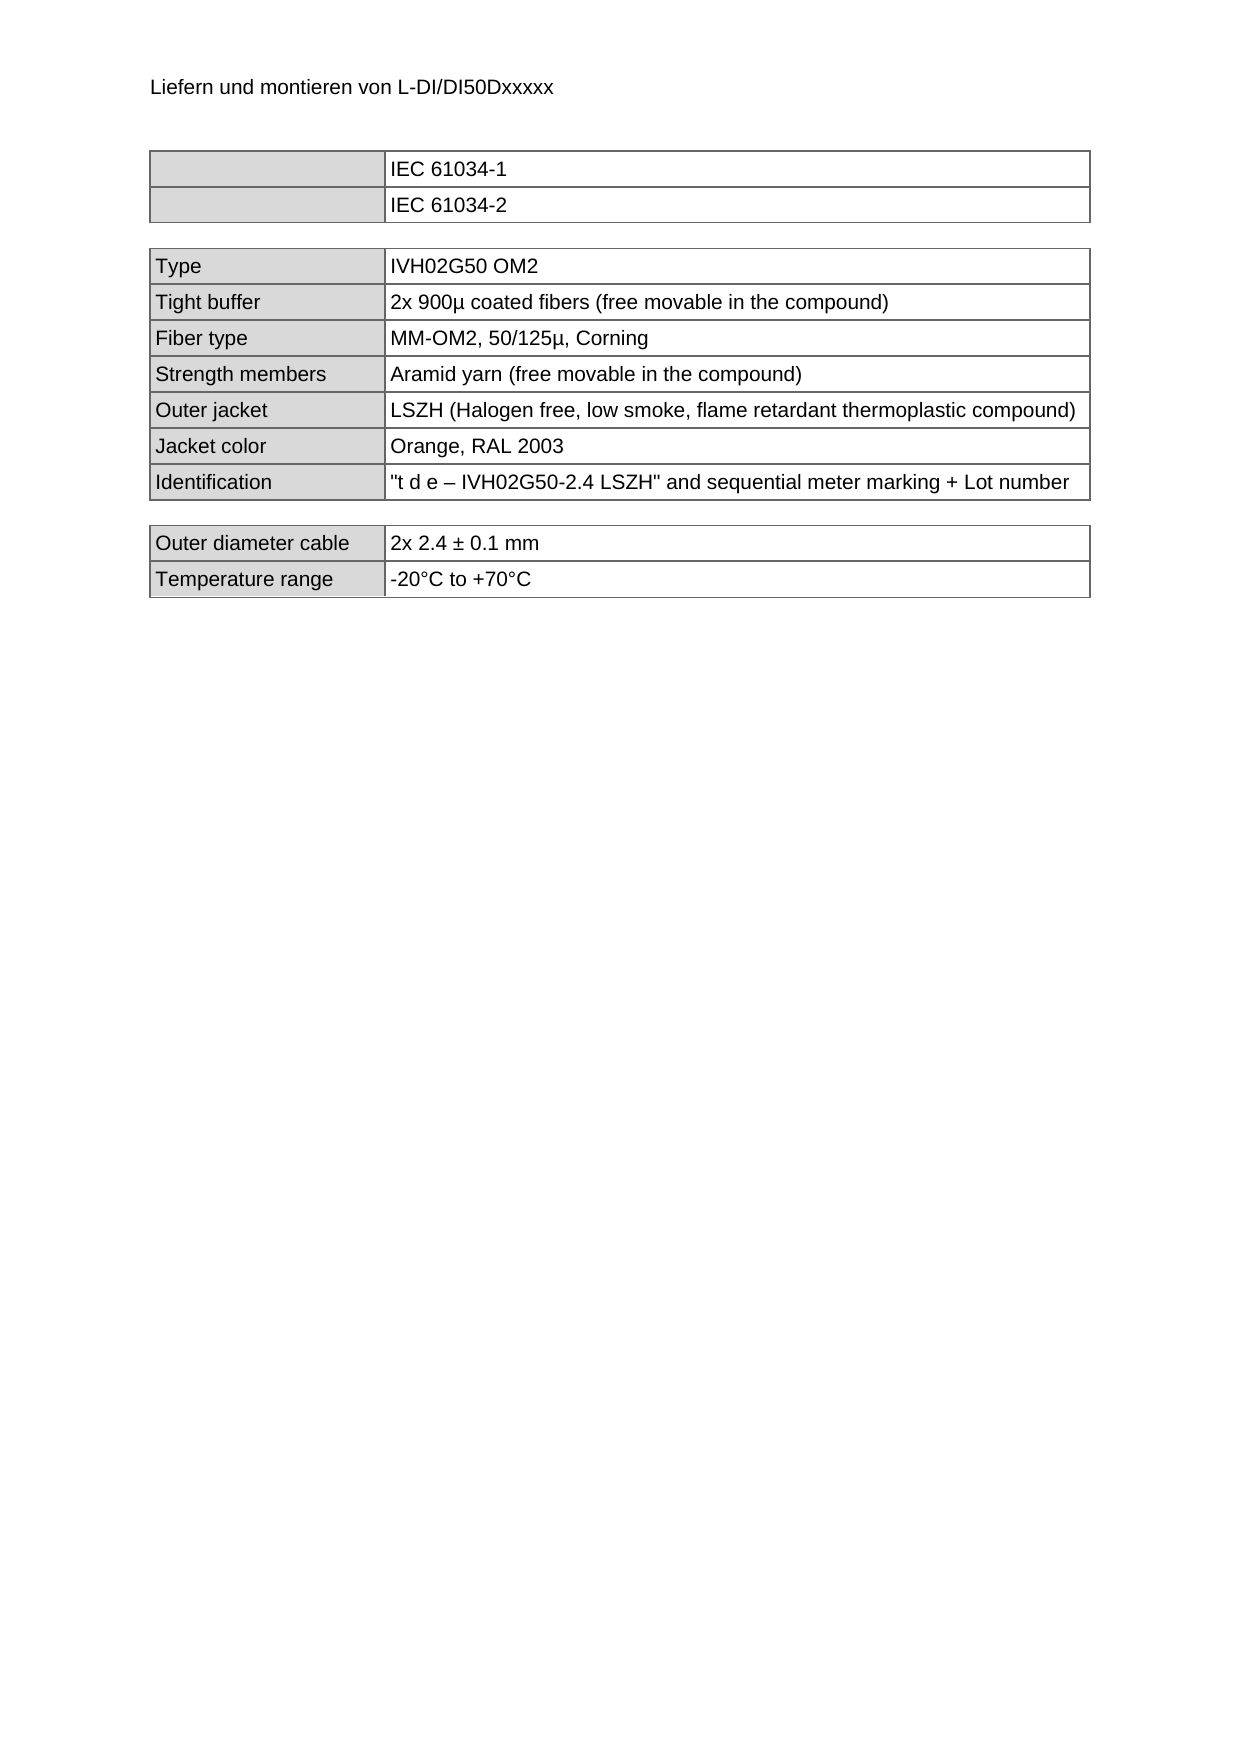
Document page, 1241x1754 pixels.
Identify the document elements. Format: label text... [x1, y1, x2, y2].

table_cell 2x 900µ coated fibers (free movable in the compound) [386, 285, 1089, 319]
table_cell IEC 61034-2 [386, 188, 1089, 222]
table_cell Strength members [151, 357, 384, 391]
table_cell Identification [151, 465, 384, 499]
table_cell LSZH (Halogen free, low smoke, flame retardant thermoplastic compound) [386, 393, 1089, 427]
table_cell Tight buffer [151, 285, 384, 319]
table_cell "t d e – IVH02G50-2.4 LSZH" and sequential meter marking + Lot number [386, 465, 1089, 499]
table_cell IEC 61034-1 [386, 152, 1089, 186]
table_header Outer diameter cable [151, 526, 384, 560]
table_cell Temperature range [151, 562, 384, 596]
table_cell Jacket color [151, 429, 384, 463]
table_cell -20°C to +70°C [386, 562, 1089, 596]
table_cell MM-OM2, 50/125µ, Corning [386, 321, 1089, 355]
table_cell Fiber type [151, 321, 384, 355]
table_cell [151, 152, 384, 186]
table_cell [151, 188, 384, 222]
table_cell Orange, RAL 2003 [386, 429, 1089, 463]
table_cell Outer jacket [151, 393, 384, 427]
table_cell Aramid yarn (free movable in the compound) [386, 357, 1089, 391]
table_header Type [151, 249, 384, 283]
table_header IVH02G50 OM2 [386, 249, 1089, 283]
table_header 2x 2.4 ± 0.1 mm [386, 526, 1089, 560]
